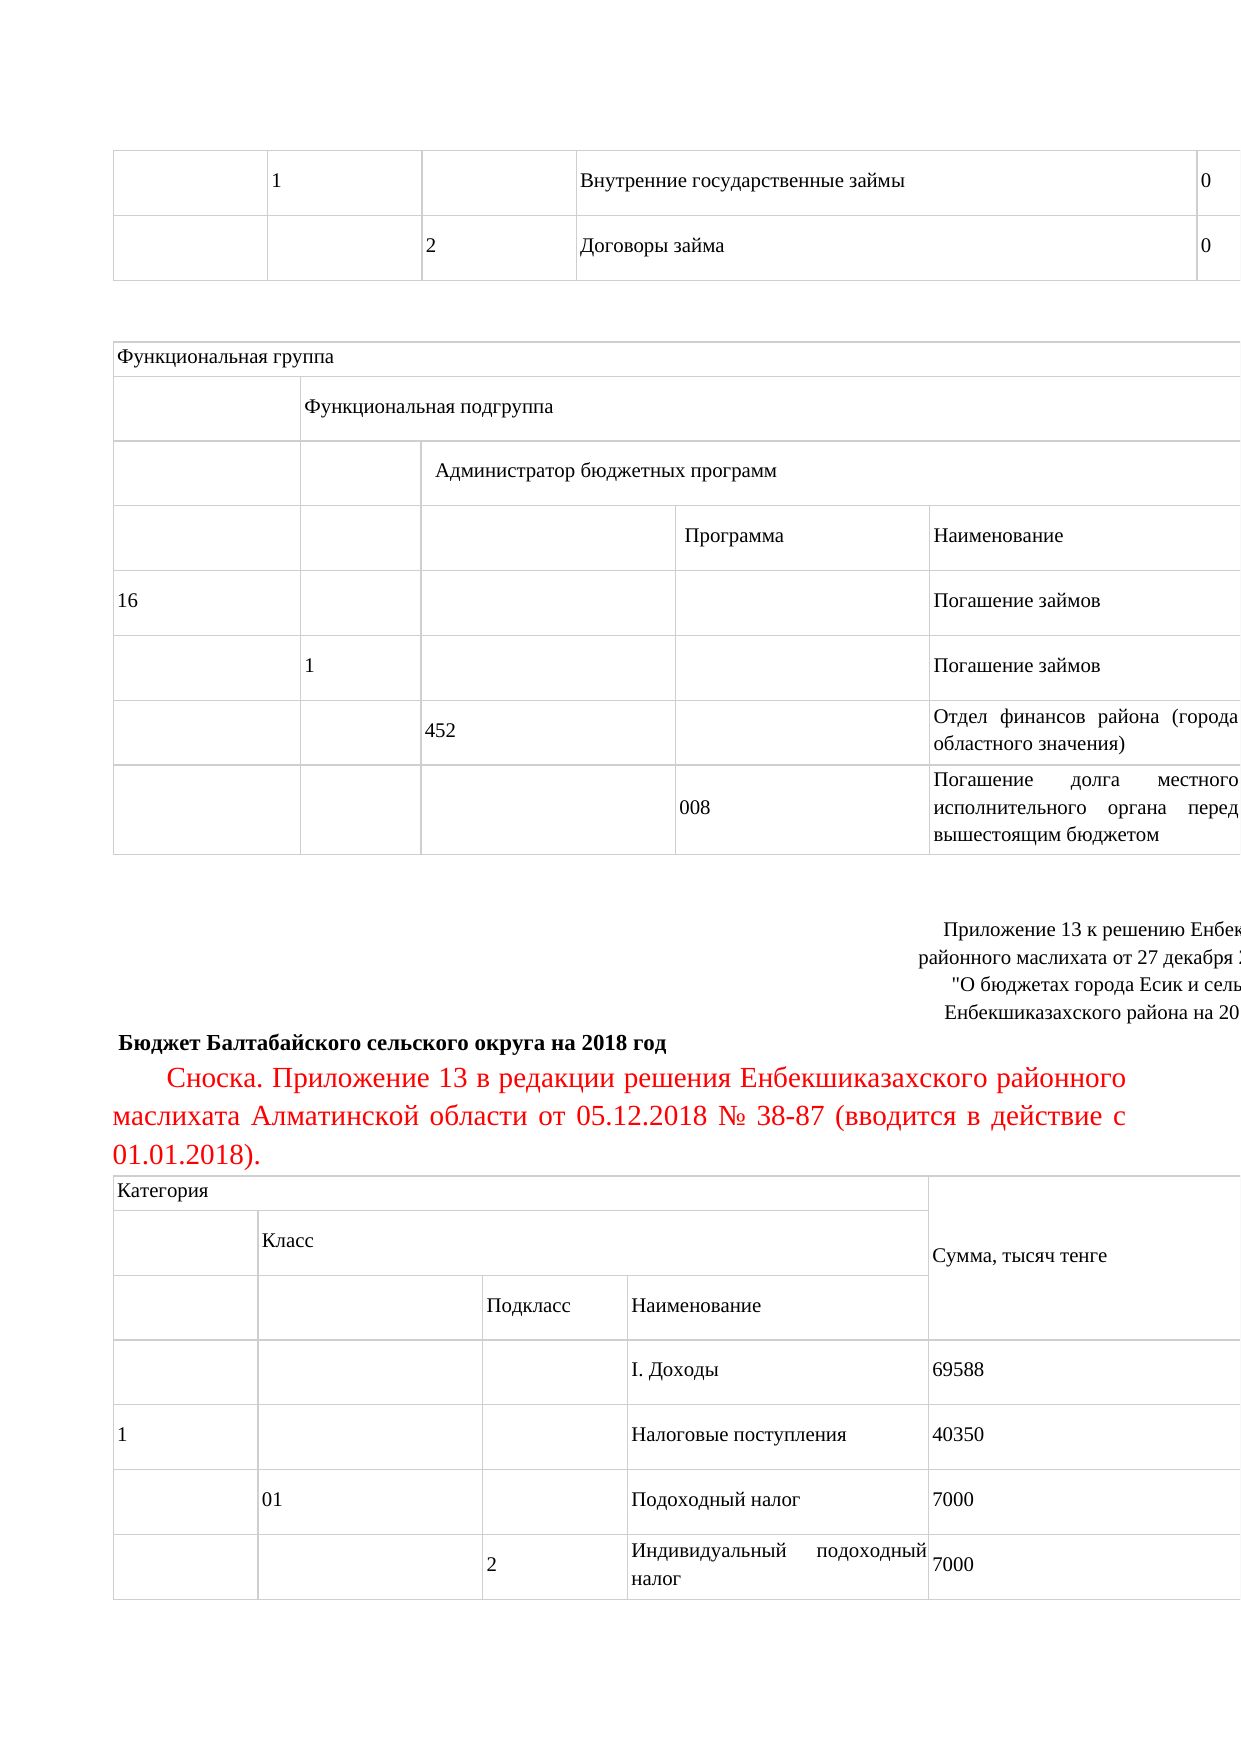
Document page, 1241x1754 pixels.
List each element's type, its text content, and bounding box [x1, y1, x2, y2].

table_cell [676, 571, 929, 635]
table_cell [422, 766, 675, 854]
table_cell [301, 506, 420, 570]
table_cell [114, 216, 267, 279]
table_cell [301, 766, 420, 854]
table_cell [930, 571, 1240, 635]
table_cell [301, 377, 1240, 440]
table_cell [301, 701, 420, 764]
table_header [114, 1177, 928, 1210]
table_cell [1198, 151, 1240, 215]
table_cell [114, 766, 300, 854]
text Сноска. Приложение 13 в редакции решения Енбекшиказахского районного маслихата Алматинской области от 05.12.2018 № 38-87 (вводится в действие с 01.01.2018). [112, 1060, 1128, 1170]
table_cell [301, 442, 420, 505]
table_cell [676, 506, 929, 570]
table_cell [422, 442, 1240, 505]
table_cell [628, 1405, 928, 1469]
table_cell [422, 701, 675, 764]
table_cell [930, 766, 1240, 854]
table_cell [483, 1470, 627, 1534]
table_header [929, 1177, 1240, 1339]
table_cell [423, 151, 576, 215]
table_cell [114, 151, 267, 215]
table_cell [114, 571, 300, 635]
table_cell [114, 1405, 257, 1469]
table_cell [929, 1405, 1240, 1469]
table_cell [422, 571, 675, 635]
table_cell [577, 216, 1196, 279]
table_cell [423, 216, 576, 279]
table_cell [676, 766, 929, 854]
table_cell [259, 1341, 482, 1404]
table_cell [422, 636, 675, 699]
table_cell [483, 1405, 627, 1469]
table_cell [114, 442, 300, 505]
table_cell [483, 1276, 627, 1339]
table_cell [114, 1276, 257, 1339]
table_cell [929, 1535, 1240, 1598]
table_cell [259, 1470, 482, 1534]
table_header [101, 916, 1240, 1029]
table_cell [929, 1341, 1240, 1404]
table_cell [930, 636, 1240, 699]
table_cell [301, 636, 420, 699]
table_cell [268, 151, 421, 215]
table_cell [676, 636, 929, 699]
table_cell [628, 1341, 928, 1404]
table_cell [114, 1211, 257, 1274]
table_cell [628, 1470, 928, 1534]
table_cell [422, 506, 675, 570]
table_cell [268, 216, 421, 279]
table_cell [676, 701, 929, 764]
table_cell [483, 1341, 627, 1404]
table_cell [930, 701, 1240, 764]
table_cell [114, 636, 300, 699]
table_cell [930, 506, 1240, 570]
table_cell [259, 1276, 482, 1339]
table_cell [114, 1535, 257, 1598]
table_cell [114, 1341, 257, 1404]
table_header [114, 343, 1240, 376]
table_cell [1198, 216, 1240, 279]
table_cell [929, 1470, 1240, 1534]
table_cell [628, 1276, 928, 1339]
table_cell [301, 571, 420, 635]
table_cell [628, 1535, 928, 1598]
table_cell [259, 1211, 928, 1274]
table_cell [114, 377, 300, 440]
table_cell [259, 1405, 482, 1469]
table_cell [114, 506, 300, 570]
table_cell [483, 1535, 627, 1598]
text Бюджет Балтабайского сельского округа на 2018 год [112, 1029, 1128, 1056]
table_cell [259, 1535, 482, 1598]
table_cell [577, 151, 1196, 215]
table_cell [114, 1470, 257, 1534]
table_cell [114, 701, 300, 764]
